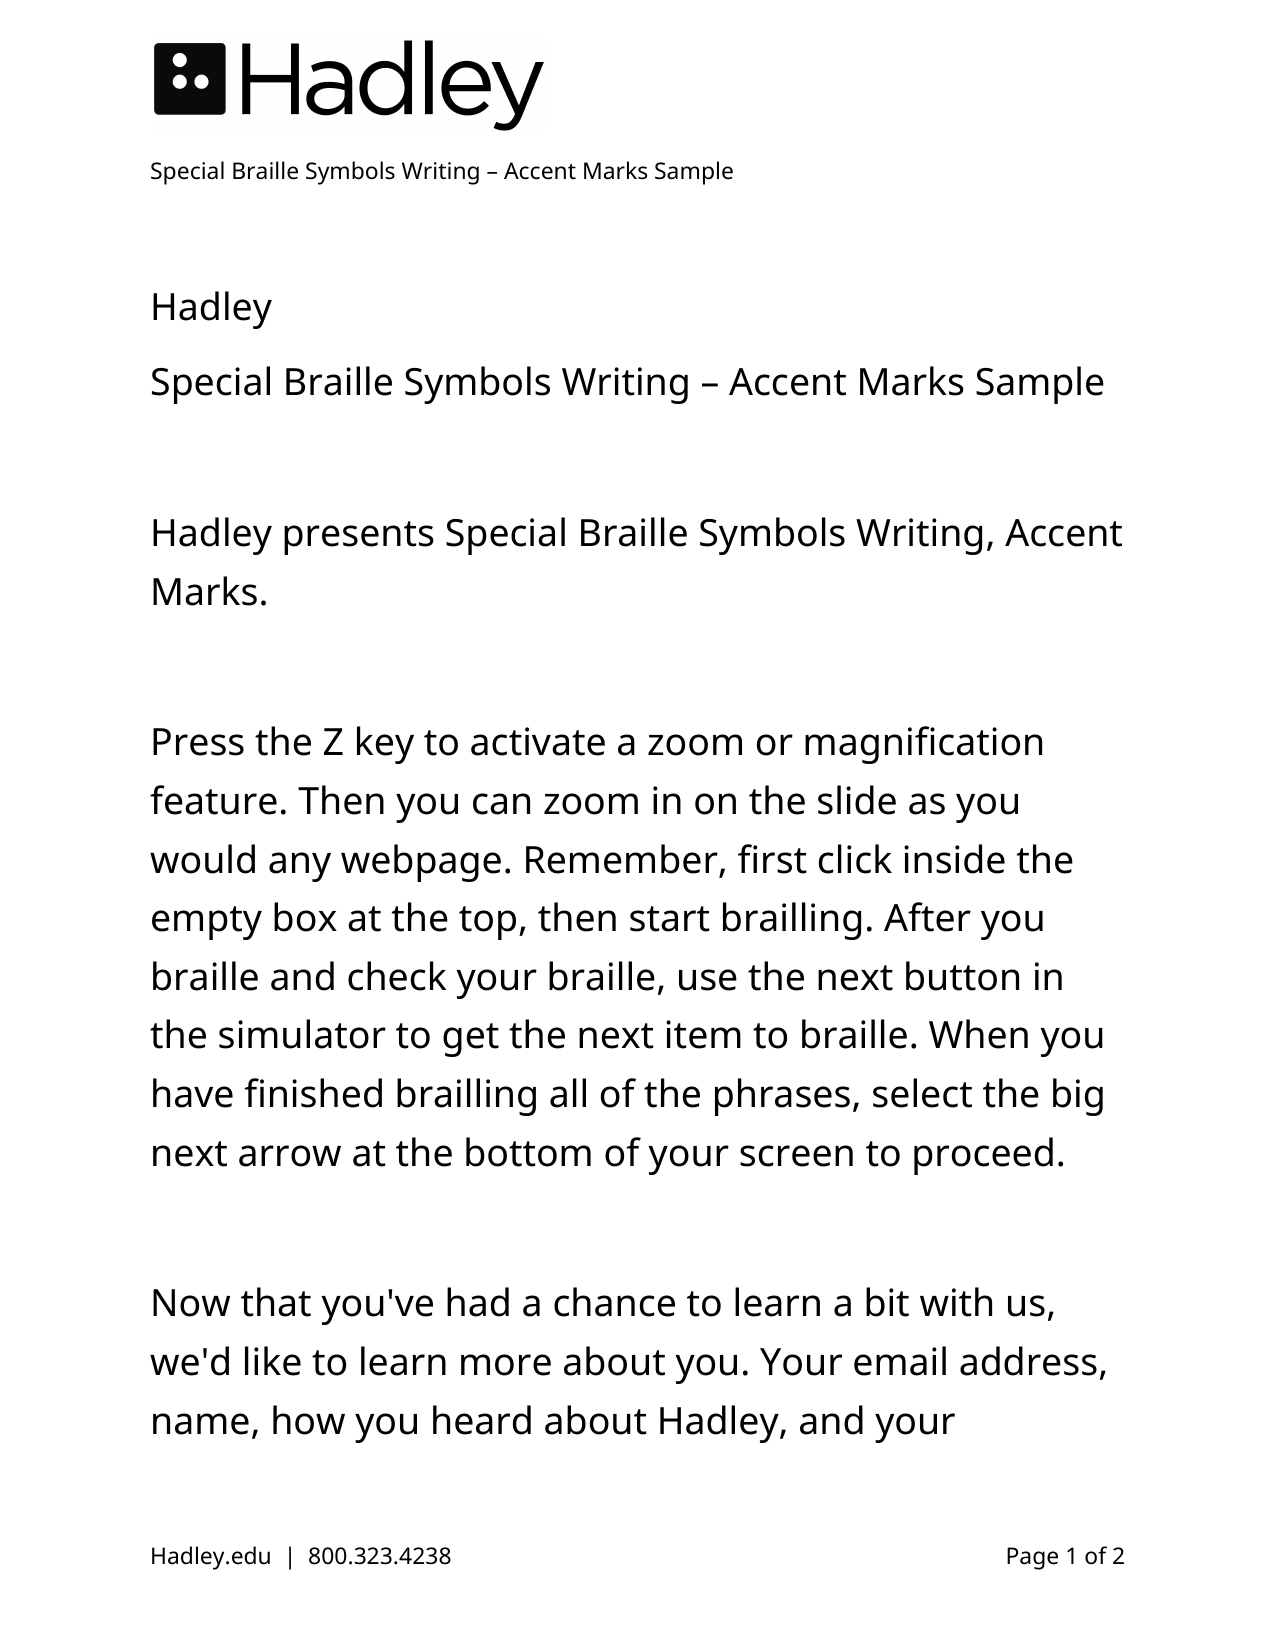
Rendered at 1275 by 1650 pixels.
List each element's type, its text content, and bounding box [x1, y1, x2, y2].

text Press the Z key to activate a zoom or magnification feature. Then you can zoom in on the slide as you would any webpage. Remember, first click inside the empty box at the top, then start brailling. After you braille and check your braille, use the next button in the simulator to get the next item to braille. When you have finished brailling all of the phrases, select the big next arrow at the bottom of your screen to proceed. [150, 716, 1125, 1177]
text Hadley presents Special Braille Symbols Writing, Accent Marks. [150, 506, 1125, 616]
picture [150, 36, 548, 134]
text Special Braille Symbols Writing – Accent Marks Sample [150, 356, 1125, 407]
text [150, 1277, 1125, 1445]
text Hadley [150, 280, 1125, 331]
